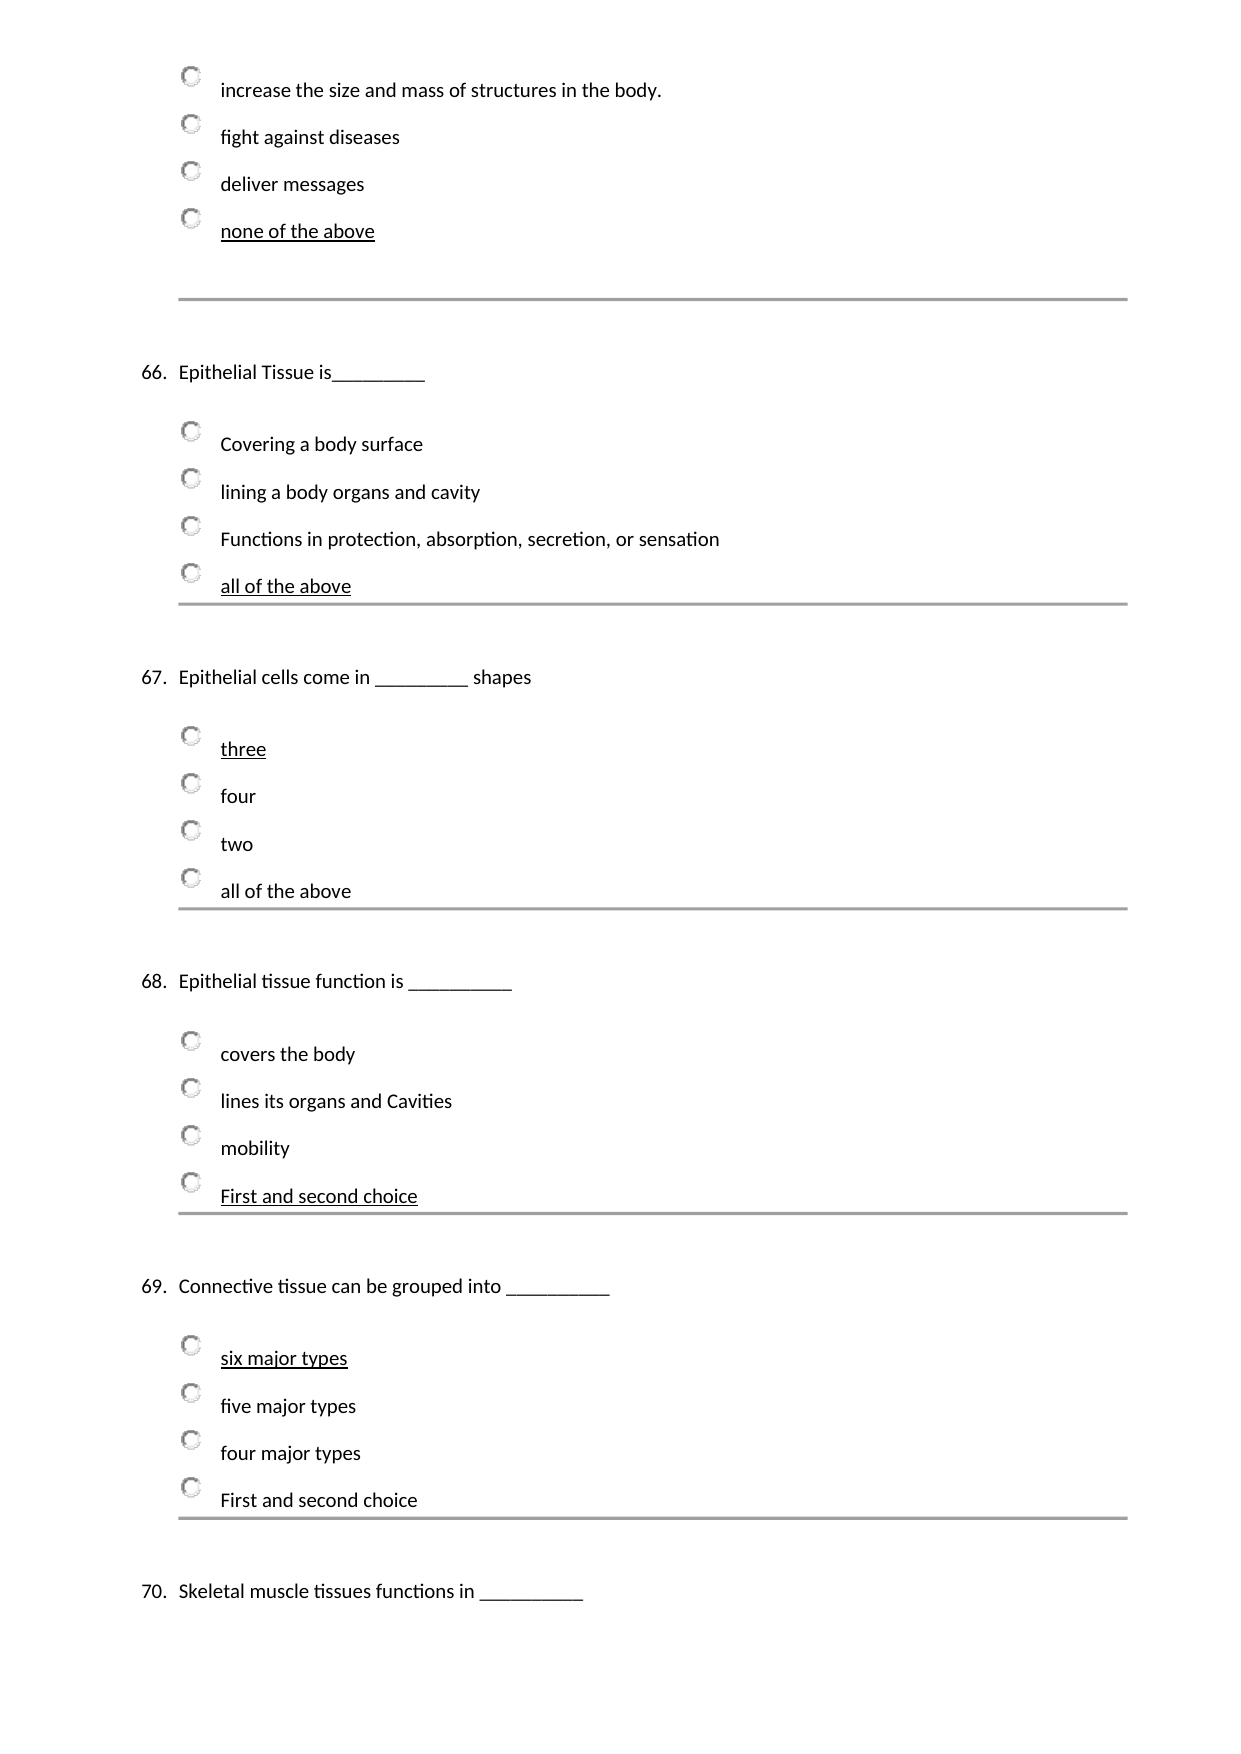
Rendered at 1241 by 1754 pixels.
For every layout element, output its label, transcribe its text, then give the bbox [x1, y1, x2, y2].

text covers the body lines its organs and Cavities mobility First and second choice [178, 1023, 1053, 1208]
list Epithelial cells come in _________ shapes [141, 664, 1053, 689]
text six major types five major types four major types First and second choice [178, 1328, 1053, 1513]
text Covering a body surface lining a body organs and cavity Functions in protection, absorption, secretion, or sensation all of the above [178, 414, 1053, 599]
list Epithelial tissue function is __________ [141, 969, 1053, 994]
list Skeletal muscle tissues functions in __________ [141, 1578, 1053, 1603]
list Connective tissue can be grouped into __________ [141, 1273, 1053, 1299]
text increase the size and mass of structures in the body. fight against diseases deliver messages none of the above [178, 59, 1053, 244]
text three four two all of the above [178, 718, 1053, 903]
list Epithelial Tissue is_________ [141, 359, 1053, 385]
